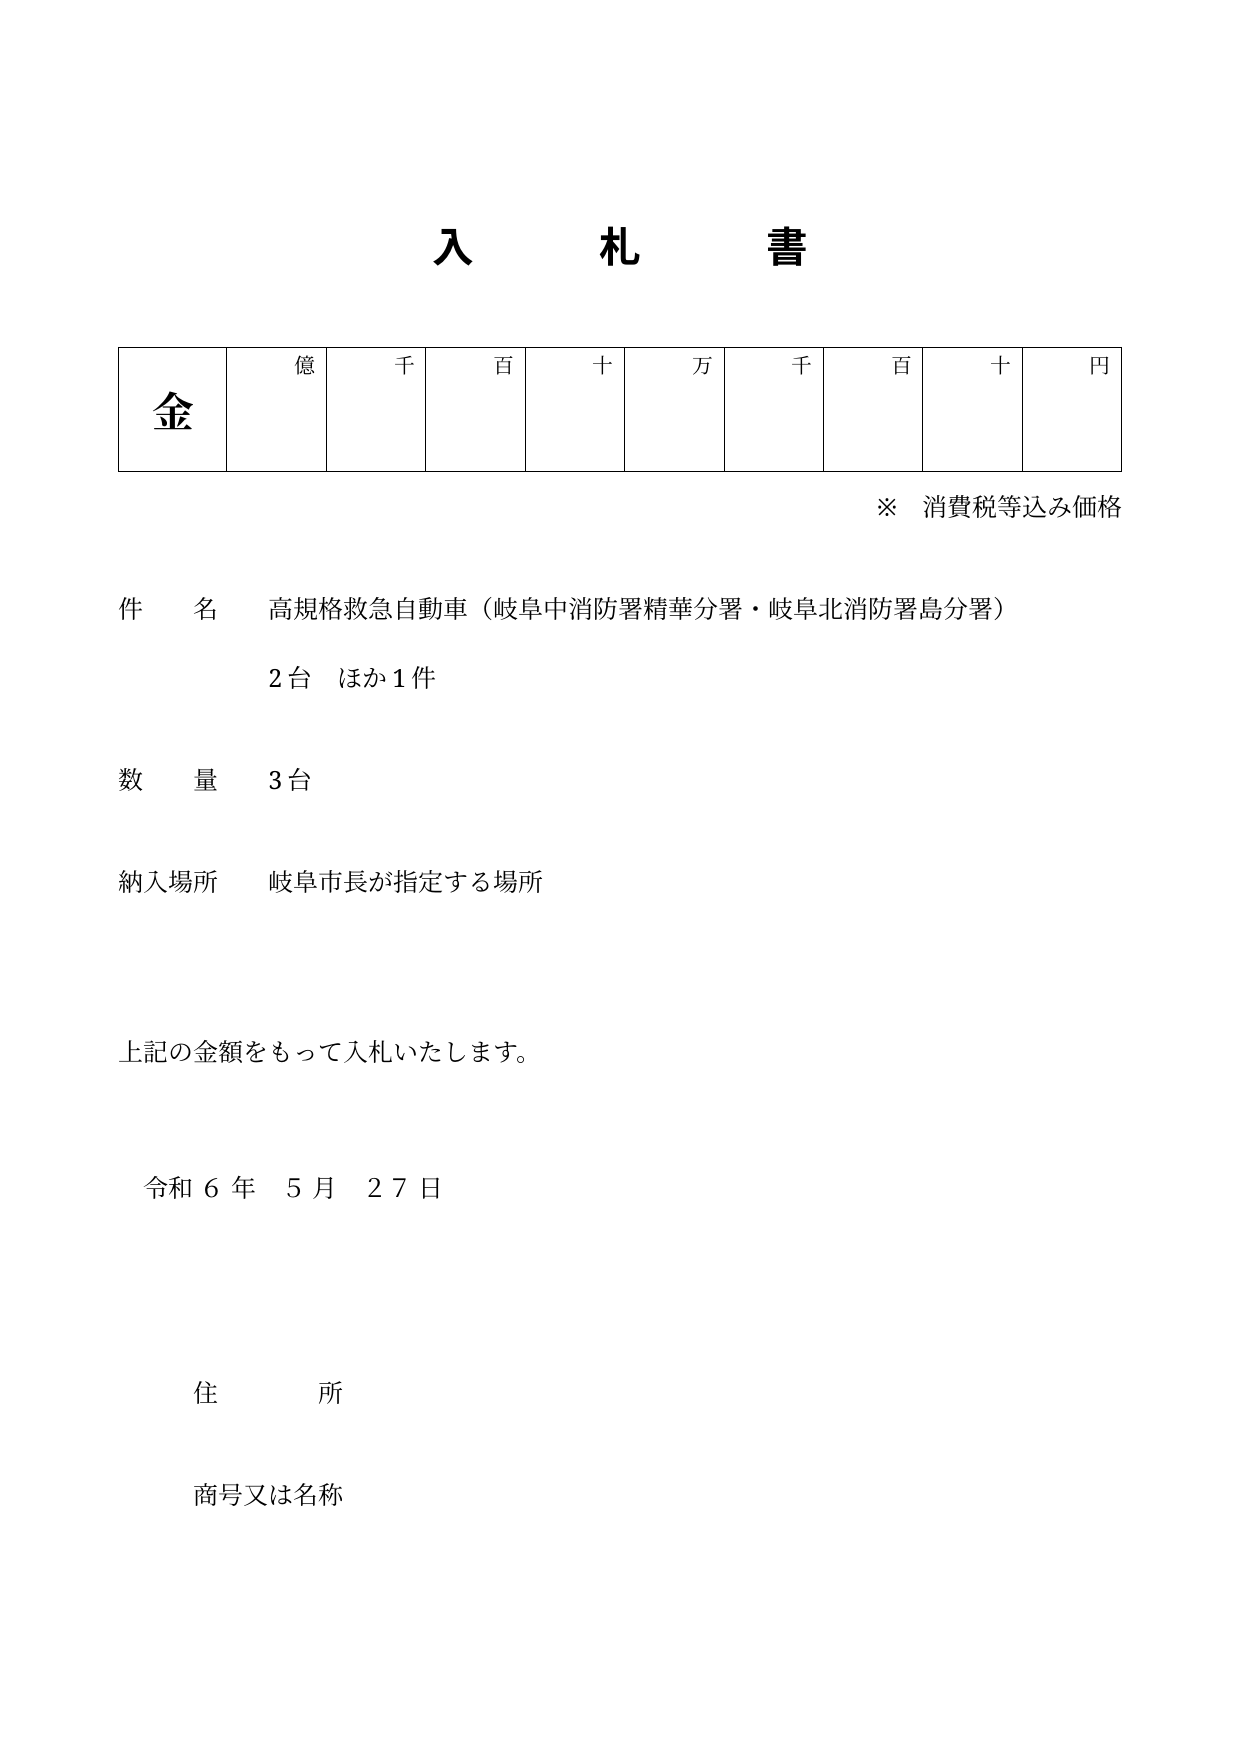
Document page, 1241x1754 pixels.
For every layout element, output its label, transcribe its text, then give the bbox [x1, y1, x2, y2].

table_header 億 [227, 348, 326, 471]
table_header 百 [426, 348, 525, 471]
table_header 円 [1023, 348, 1121, 471]
text 2台 ほか1件 [118, 642, 1122, 710]
text 件 名 高規格救急自動車（岐阜中消防署精華分署・岐阜北消防署島分署） [118, 574, 1122, 642]
table_header 千 [327, 348, 425, 471]
text 数 量 3台 [118, 744, 1122, 812]
text ※ 消費税等込み価格 [118, 472, 1122, 540]
text 納入場所 岐阜市長が指定する場所 [118, 847, 1122, 915]
text 上記の金額をもって入札いたします。 [118, 1017, 1122, 1085]
text 入 札 書 [118, 211, 1122, 279]
table_header 十 [526, 348, 624, 471]
table_header 金 [119, 348, 226, 471]
table_header 百 [824, 348, 922, 471]
text 商号又は名称 [118, 1460, 1122, 1528]
table_header 万 [625, 348, 724, 471]
text 令和 ６ 年 ５ 月 ２７ 日 [118, 1153, 1122, 1221]
table_header 十 [923, 348, 1022, 471]
text 住 所 [118, 1357, 1122, 1426]
table_header 千 [725, 348, 823, 471]
